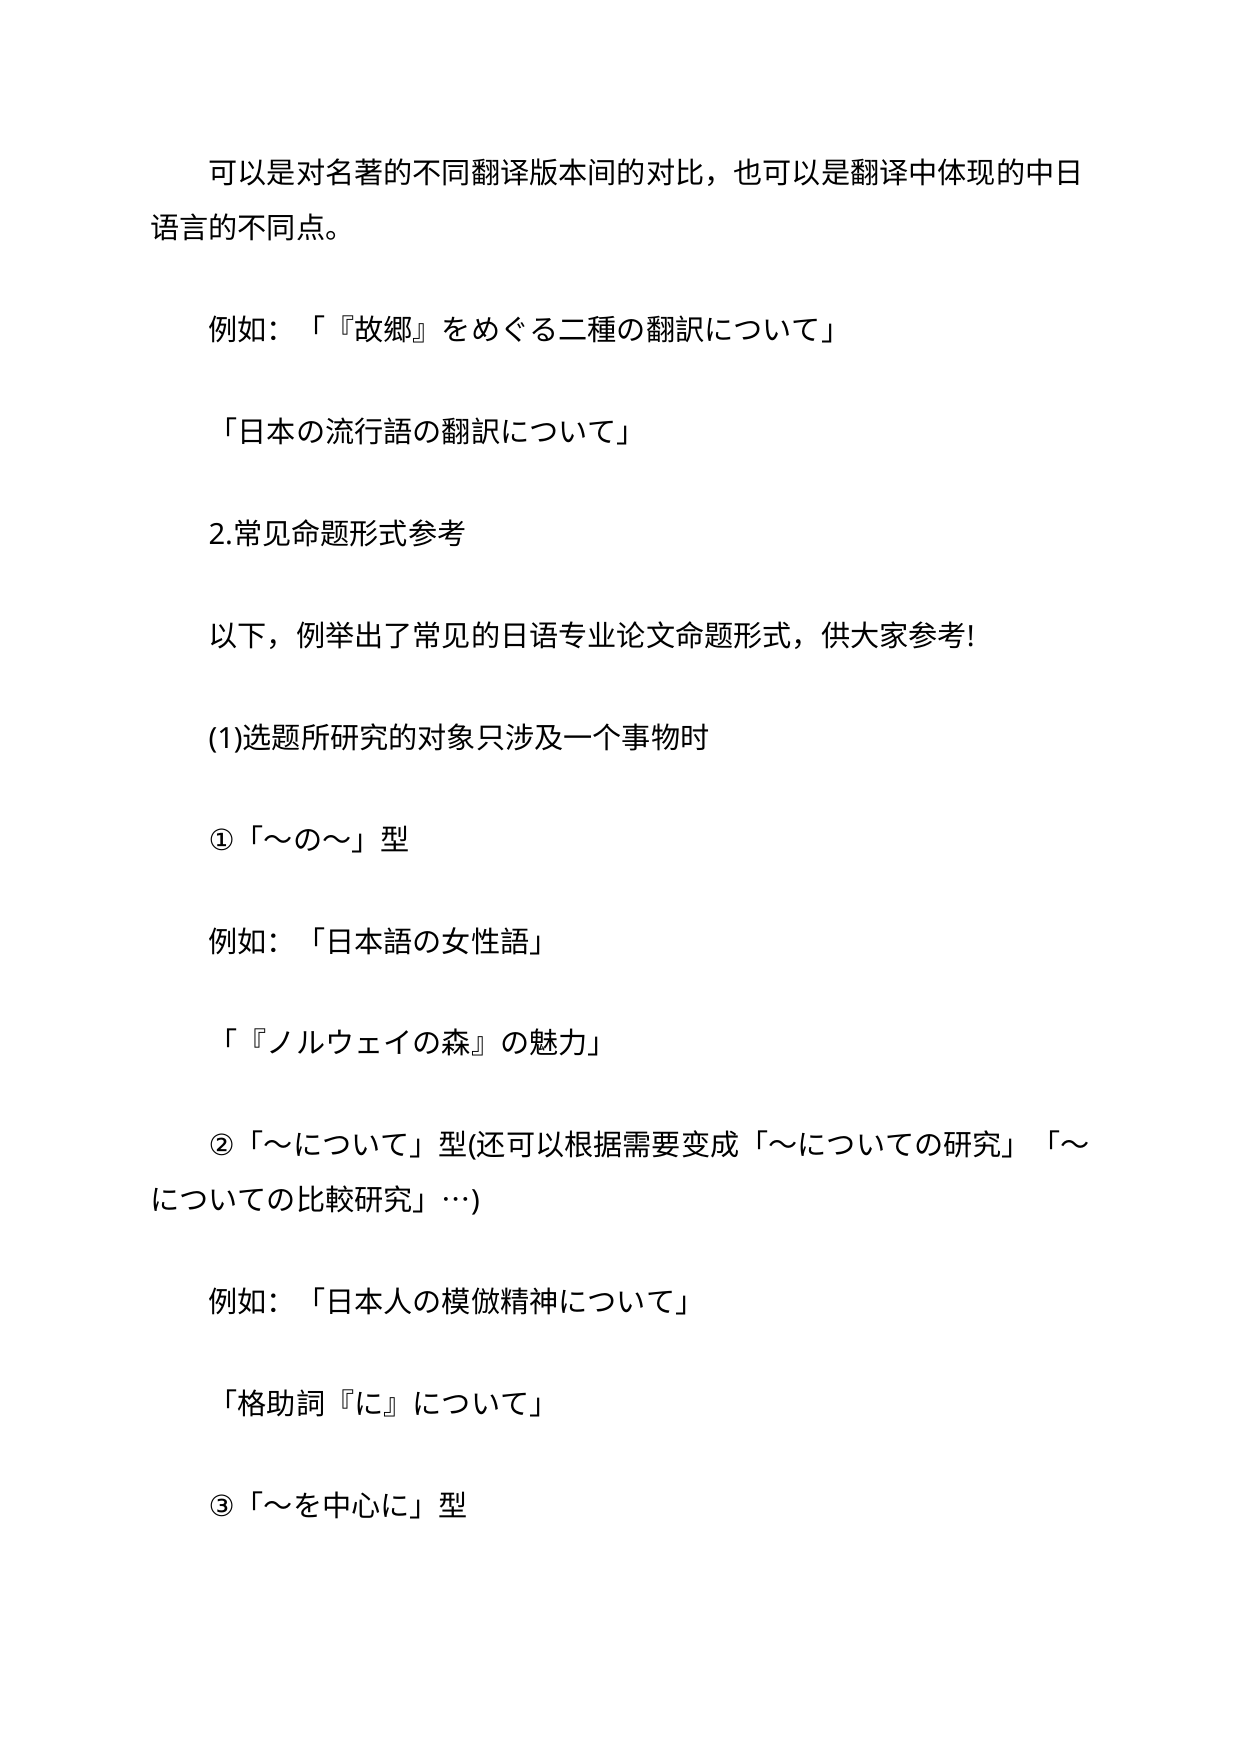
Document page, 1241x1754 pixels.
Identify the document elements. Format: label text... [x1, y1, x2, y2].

text 例如：「『故郷』をめぐる二種の翻訳について」 [150, 307, 1090, 349]
text 2.常见命题形式参考 [150, 510, 1090, 553]
text (1)选题所研究的对象只涉及一个事物时 [150, 714, 1090, 757]
text 例如：「日本語の女性語」 [150, 918, 1090, 960]
text 「格助詞『に』について」 [150, 1380, 1090, 1423]
text ①「～の～」型 [150, 816, 1090, 858]
text ③「～を中心に」型 [150, 1482, 1090, 1524]
text ②「～について」型(还可以根据需要变成「～についての研究」「～についての比較研究」…) [150, 1122, 1090, 1219]
text 「日本の流行語の翻訳について」 [150, 408, 1090, 451]
text 「『ノルウェイの森』の魅力」 [150, 1020, 1090, 1062]
text 例如：「日本人の模倣精神について」 [150, 1279, 1090, 1321]
text 可以是对名著的不同翻译版本间的对比，也可以是翻译中体现的中日语言的不同点。 [150, 150, 1090, 247]
text 以下，例举出了常见的日语专业论文命题形式，供大家参考! [150, 612, 1090, 654]
